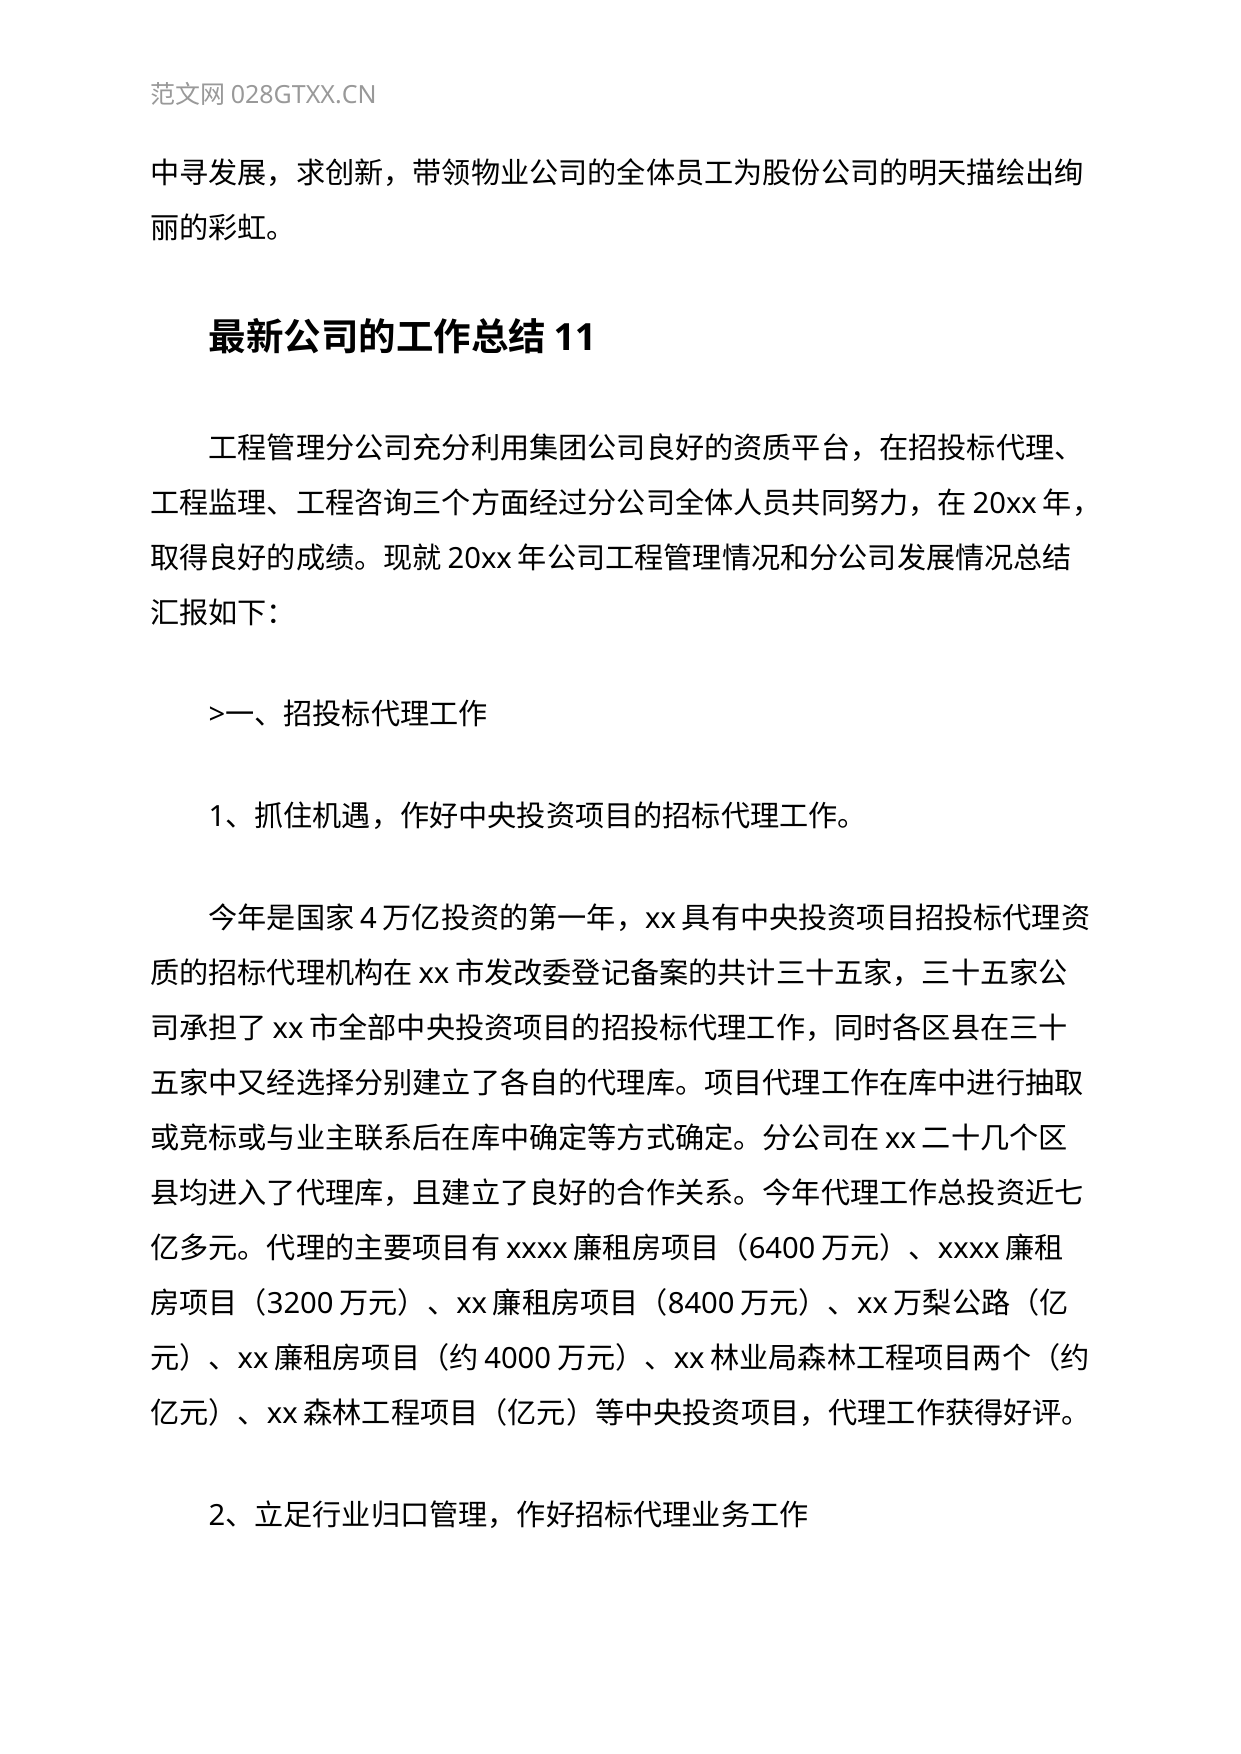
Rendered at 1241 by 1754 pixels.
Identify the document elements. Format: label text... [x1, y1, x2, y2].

text 1、抓住机遇，作好中央投资项目的招标代理工作。 [150, 793, 1090, 835]
text 工程管理分公司充分利用集团公司良好的资质平台，在招投标代理、工程监理、工程咨询三个方面经过分公司全体人员共同努力，在20xx年，取得良好的成绩。现就20xx年公司工程管理情况和分公司发展情况总结汇报如下： [150, 424, 1090, 631]
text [150, 150, 1090, 247]
text 2、立足行业归口管理，作好招标代理业务工作 [150, 1492, 1090, 1534]
text >一、招投标代理工作 [150, 691, 1090, 733]
text 最新公司的工作总结11 [150, 307, 1090, 361]
text 今年是国家4万亿投资的第一年，xx具有中央投资项目招投标代理资质的招标代理机构在xx市发改委登记备案的共计三十五家，三十五家公司承担了xx市全部中央投资项目的招投标代理工作，同时各区县在三十五家中又经选择分别建立了各自的代理库。项目代理工作在库中进行抽取或竞标或与业主联系后在库中确定等方式确定。分公司在xx二十几个区县均进入了代理库，且建立了良好的合作关系。今年代理工作总投资近七亿多元。代理的主要项目有xxxx廉租房项目（6400万元）、xxxx廉租房项目（3200万元）、xx廉租房项目（8400万元）、xx万梨公路（亿元）、xx廉租房项目（约4000万元）、xx林业局森林工程项目两个（约亿元）、xx森林工程项目（亿元）等中央投资项目，代理工作获得好评。 [150, 895, 1090, 1432]
